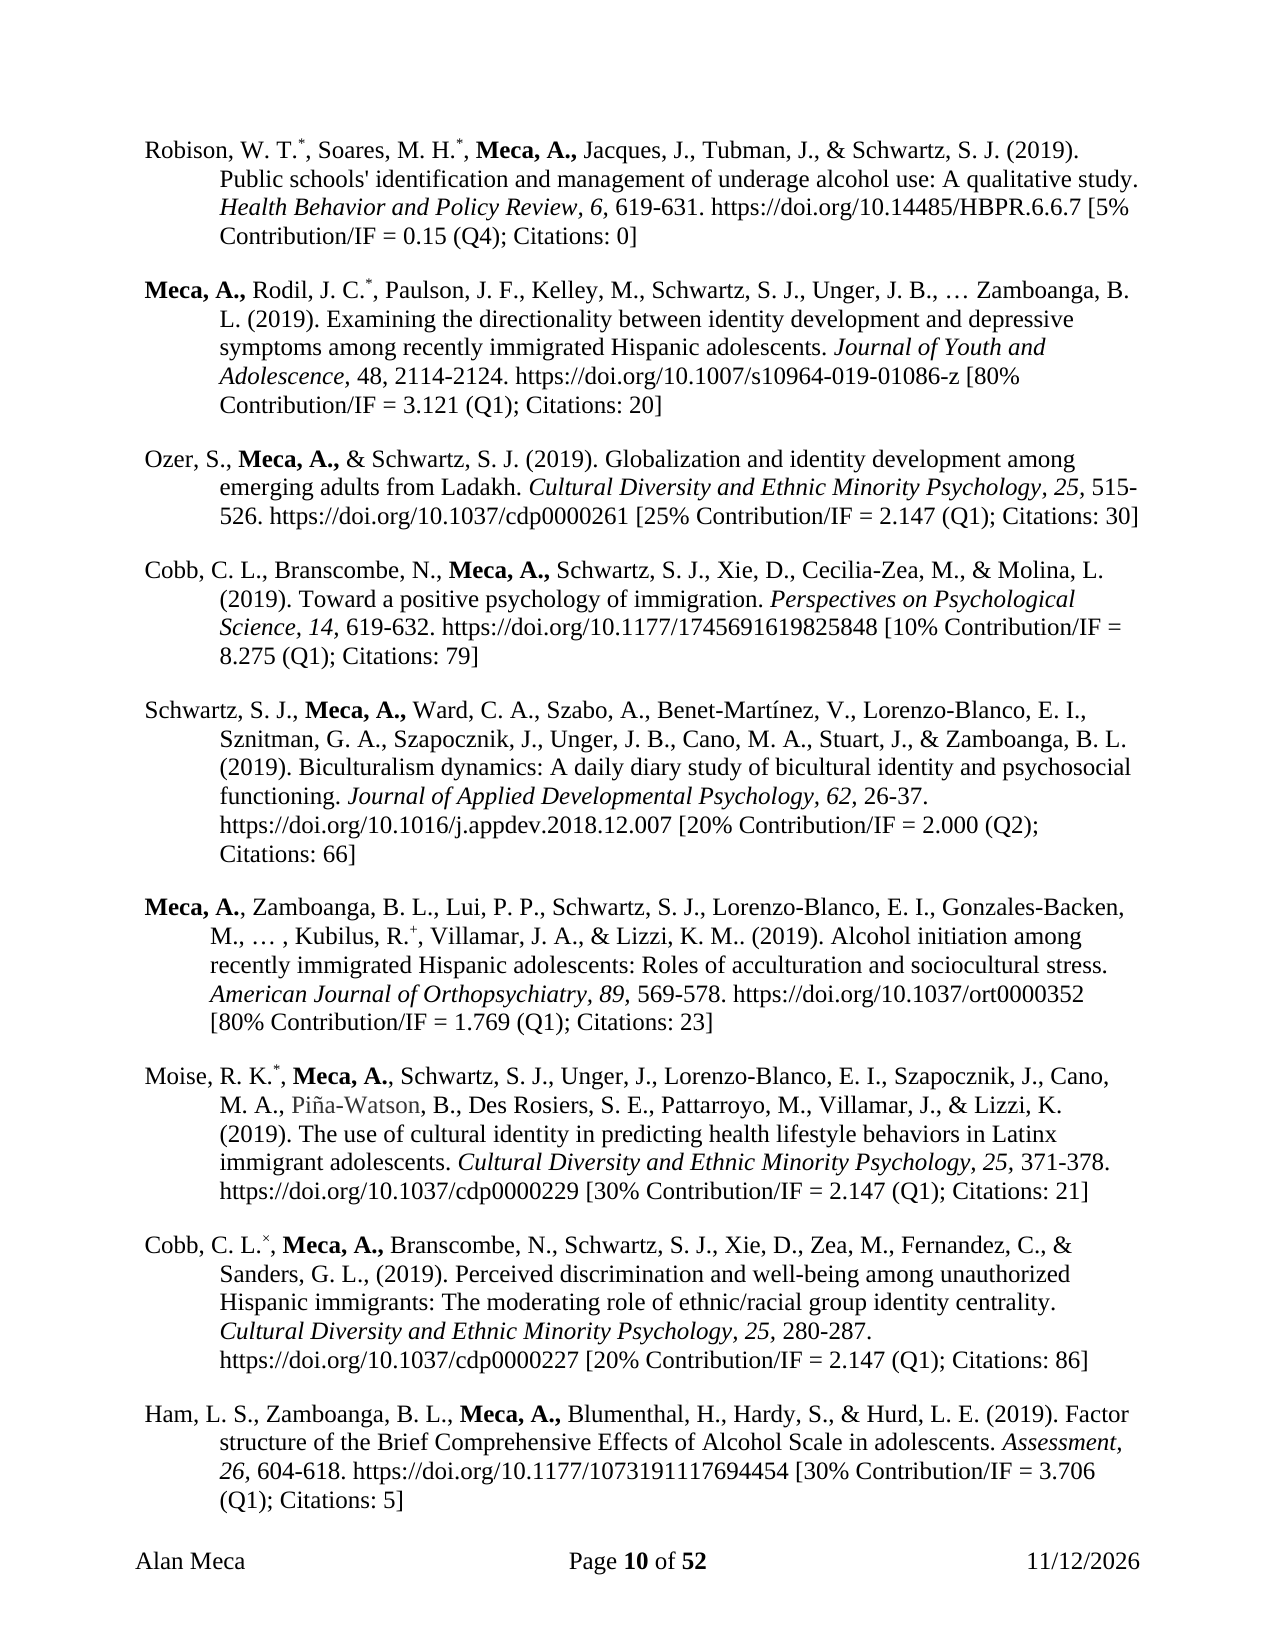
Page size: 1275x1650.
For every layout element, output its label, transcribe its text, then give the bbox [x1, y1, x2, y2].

text Schwartz, S. J., Meca, A., Ward, C. A., Szabo, A., Benet-Martínez, V., Lorenzo-Blanco, E. I., Sznitman, G. A., Szapocznik, J., Unger, J. B., Cano, M. A., Stuart, J., & Zamboanga, B. L. (2019). Biculturalism dynamics: A daily diary study of bicultural identity and psychosocial functioning. Journal of Applied Developmental Psychology, 62, 26-37. https://doi.org/10.1016/j.appdev.2018.12.007 [20% Contribution/IF = 2.000 (Q2); Citations: 66] [144, 695, 1140, 867]
text Meca, A., Zamboanga, B. L., Lui, P. P., Schwartz, S. J., Lorenzo-Blanco, E. I., Gonzales-Backen, M., … , Kubilus, R.+, Villamar, J. A., & Lizzi, K. M.. (2019). Alcohol initiation among recently immigrated Hispanic adolescents: Roles of acculturation and sociocultural stress. American Journal of Orthopsychiatry, 89, 569-578. https://doi.org/10.1037/ort0000352 [80% Contribution/IF = 1.769 (Q1); Citations: 23] [144, 892, 1140, 1036]
text Ozer, S., Meca, A., & Schwartz, S. J. (2019). Globalization and identity development among emerging adults from Ladakh. Cultural Diversity and Ethnic Minority Psychology, 25, 515-526. https://doi.org/10.1037/cdp0000261 [25% Contribution/IF = 2.147 (Q1); Citations: 30] [144, 444, 1140, 530]
text Meca, A., Rodil, J. C.*, Paulson, J. F., Kelley, M., Schwartz, S. J., Unger, J. B., … Zamboanga, B. L. (2019). Examining the directionality between identity development and depressive symptoms among recently immigrated Hispanic adolescents. Journal of Youth and Adolescence, 48, 2114-2124. https://doi.org/10.1007/s10964-019-01086-z [80% Contribution/IF = 3.121 (Q1); Citations: 20] [144, 275, 1140, 419]
text Cobb, C. L., Branscombe, N., Meca, A., Schwartz, S. J., Xie, D., Cecilia-Zea, M., & Molina, L. (2019). Toward a positive psychology of immigration. Perspectives on Psychological Science, 14, 619-632. https://doi.org/10.1177/1745691619825848 [10% Contribution/IF = 8.275 (Q1); Citations: 79] [144, 555, 1140, 670]
text Cobb, C. L.×, Meca, A., Branscombe, N., Schwartz, S. J., Xie, D., Zea, M., Fernandez, C., & Sanders, G. L., (2019). Perceived discrimination and well-being among unauthorized Hispanic immigrants: The moderating role of ethnic/racial group identity centrality. Cultural Diversity and Ethnic Minority Psychology, 25, 280-287. https://doi.org/10.1037/cdp0000227 [20% Contribution/IF = 2.147 (Q1); Citations: 86] [144, 1230, 1140, 1374]
text Robison, W. T.*, Soares, M. H.*, Meca, A., Jacques, J., Tubman, J., & Schwartz, S. J. (2019). Public schools' identification and management of underage alcohol use: A qualitative study. Health Behavior and Policy Review, 6, 619-631. https://doi.org/10.14485/HBPR.6.6.7 [5% Contribution/IF = 0.15 (Q4); Citations: 0] [144, 135, 1140, 250]
text Moise, R. K.*, Meca, A., Schwartz, S. J., Unger, J., Lorenzo-Blanco, E. I., Szapocznik, J., Cano, M. A., Piña-Watson, B., Des Rosiers, S. E., Pattarroyo, M., Villamar, J., & Lizzi, K. (2019). The use of cultural identity in predicting health lifestyle behaviors in Latinx immigrant adolescents. Cultural Diversity and Ethnic Minority Psychology, 25, 371-378. https://doi.org/10.1037/cdp0000229 [30% Contribution/IF = 2.147 (Q1); Citations: 21] [144, 1061, 1140, 1205]
text Ham, L. S., Zamboanga, B. L., Meca, A., Blumenthal, H., Hardy, S., & Hurd, L. E. (2019). Factor structure of the Brief Comprehensive Effects of Alcohol Scale in adolescents. Assessment, 26, 604-618. https://doi.org/10.1177/1073191117694454 [30% Contribution/IF = 3.706 (Q1); Citations: 5] [144, 1399, 1140, 1514]
